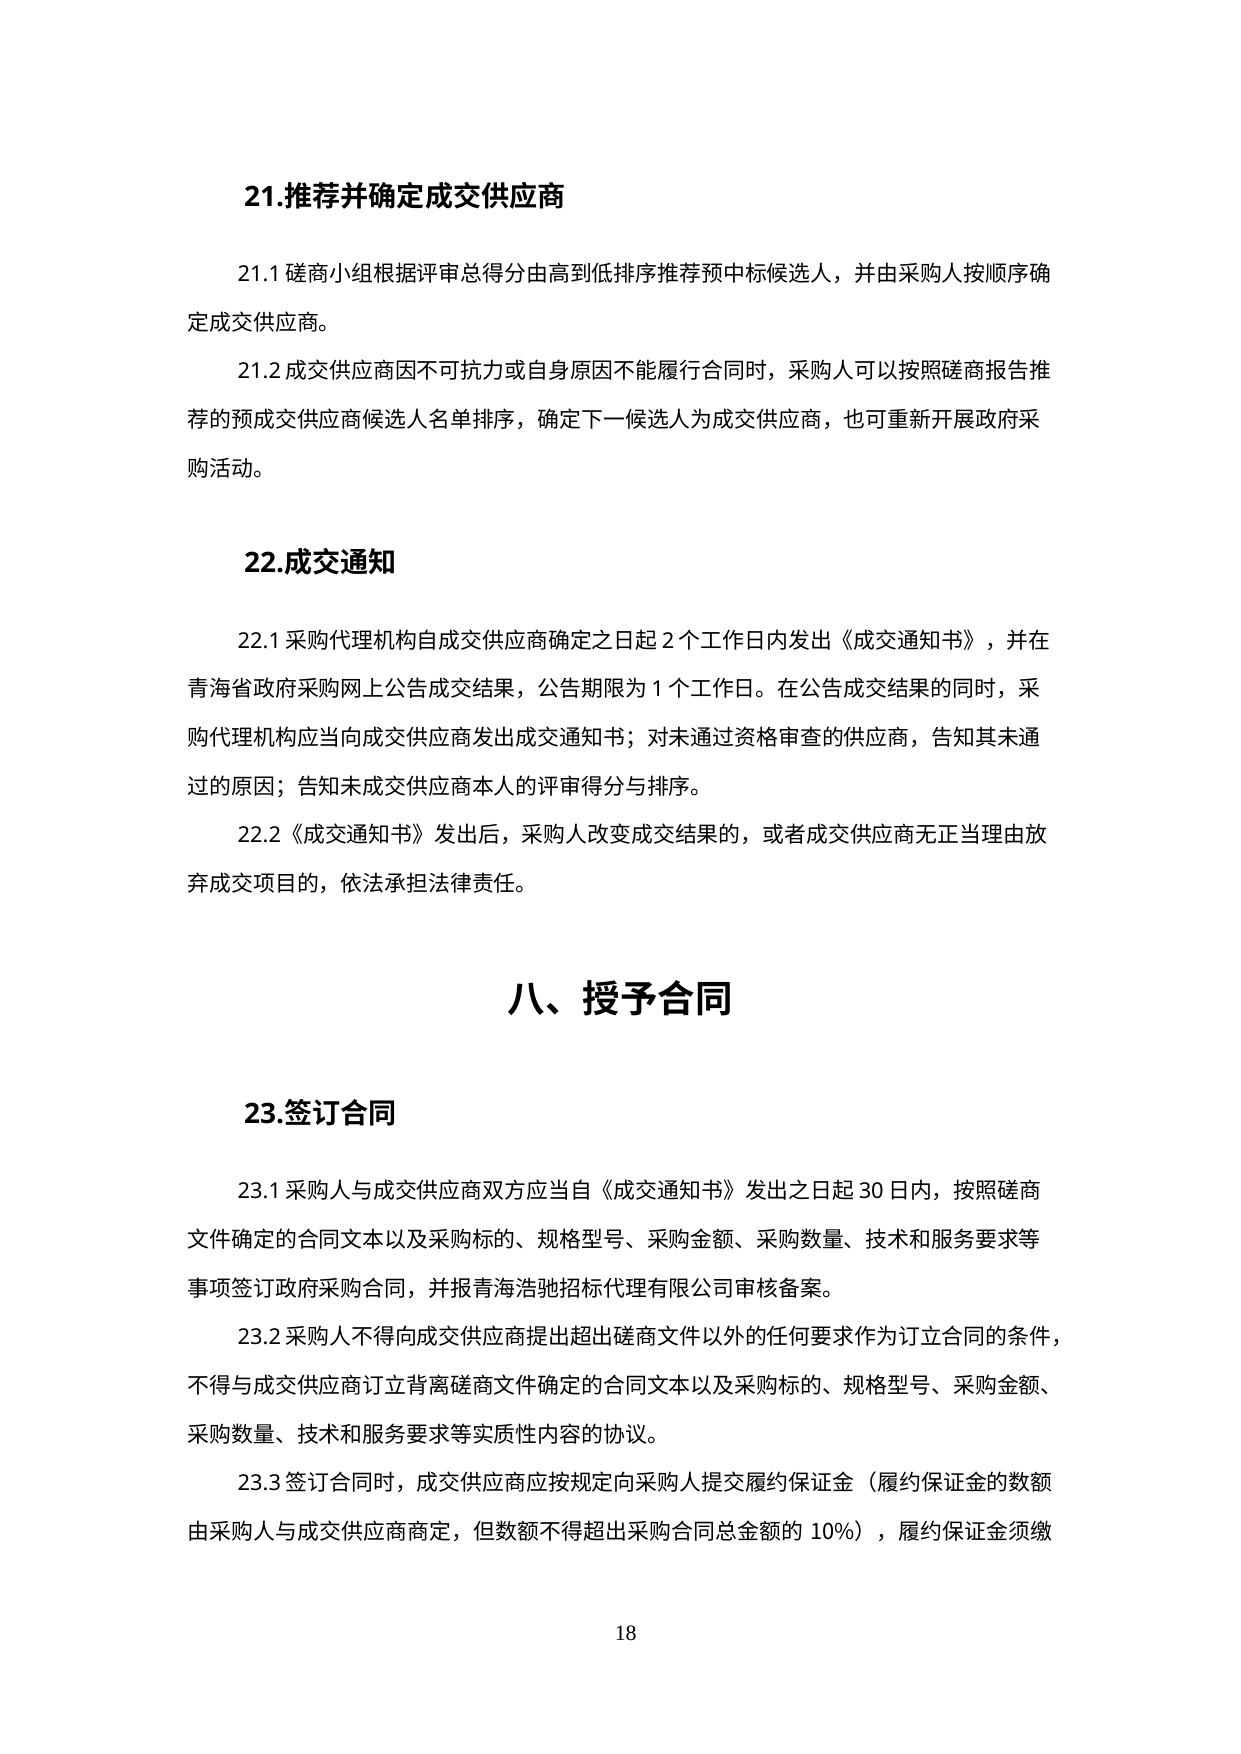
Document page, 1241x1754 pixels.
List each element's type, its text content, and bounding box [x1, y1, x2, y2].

text 21.1磋商小组根据评审总得分由高到低排序推荐预中标候选人，并由采购人按顺序确定成交供应商。 [187, 256, 1053, 337]
text 22.1采购代理机构自成交供应商确定之日起2个工作日内发出《成交通知书》，并在青海省政府采购网上公告成交结果，公告期限为1个工作日。在公告成交结果的同时，采购代理机构应当向成交供应商发出成交通知书；对未通过资格审查的供应商，告知其未通过的原因；告知未成交供应商本人的评审得分与排序。 [187, 622, 1053, 801]
text 21.2成交供应商因不可抗力或自身原因不能履行合同时，采购人可以按照磋商报告推荐的预成交供应商候选人名单排序，确定下一候选人为成交供应商，也可重新开展政府采购活动。 [187, 353, 1053, 483]
text 22.成交通知 [187, 528, 1053, 593]
text 23.1采购人与成交供应商双方应当自《成交通知书》发出之日起30日内，按照磋商文件确定的合同文本以及采购标的、规格型号、采购金额、采购数量、技术和服务要求等事项签订政府采购合同，并报青海浩驰招标代理有限公司审核备案。 [187, 1173, 1053, 1303]
text 22.2《成交通知书》发出后，采购人改变成交结果的，或者成交供应商无正当理由放弃成交项目的，依法承担法律责任。 [187, 817, 1053, 898]
text 23.2采购人不得向成交供应商提出超出磋商文件以外的任何要求作为订立合同的条件，不得与成交供应商订立背离磋商文件确定的合同文本以及采购标的、规格型号、采购金额、采购数量、技术和服务要求等实质性内容的协议。 [187, 1319, 1053, 1449]
text 21.推荐并确定成交供应商 [187, 162, 1053, 227]
text 23.签订合同 [187, 1079, 1053, 1144]
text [187, 1465, 1053, 1546]
text 八、授予合同 [187, 964, 1053, 1029]
